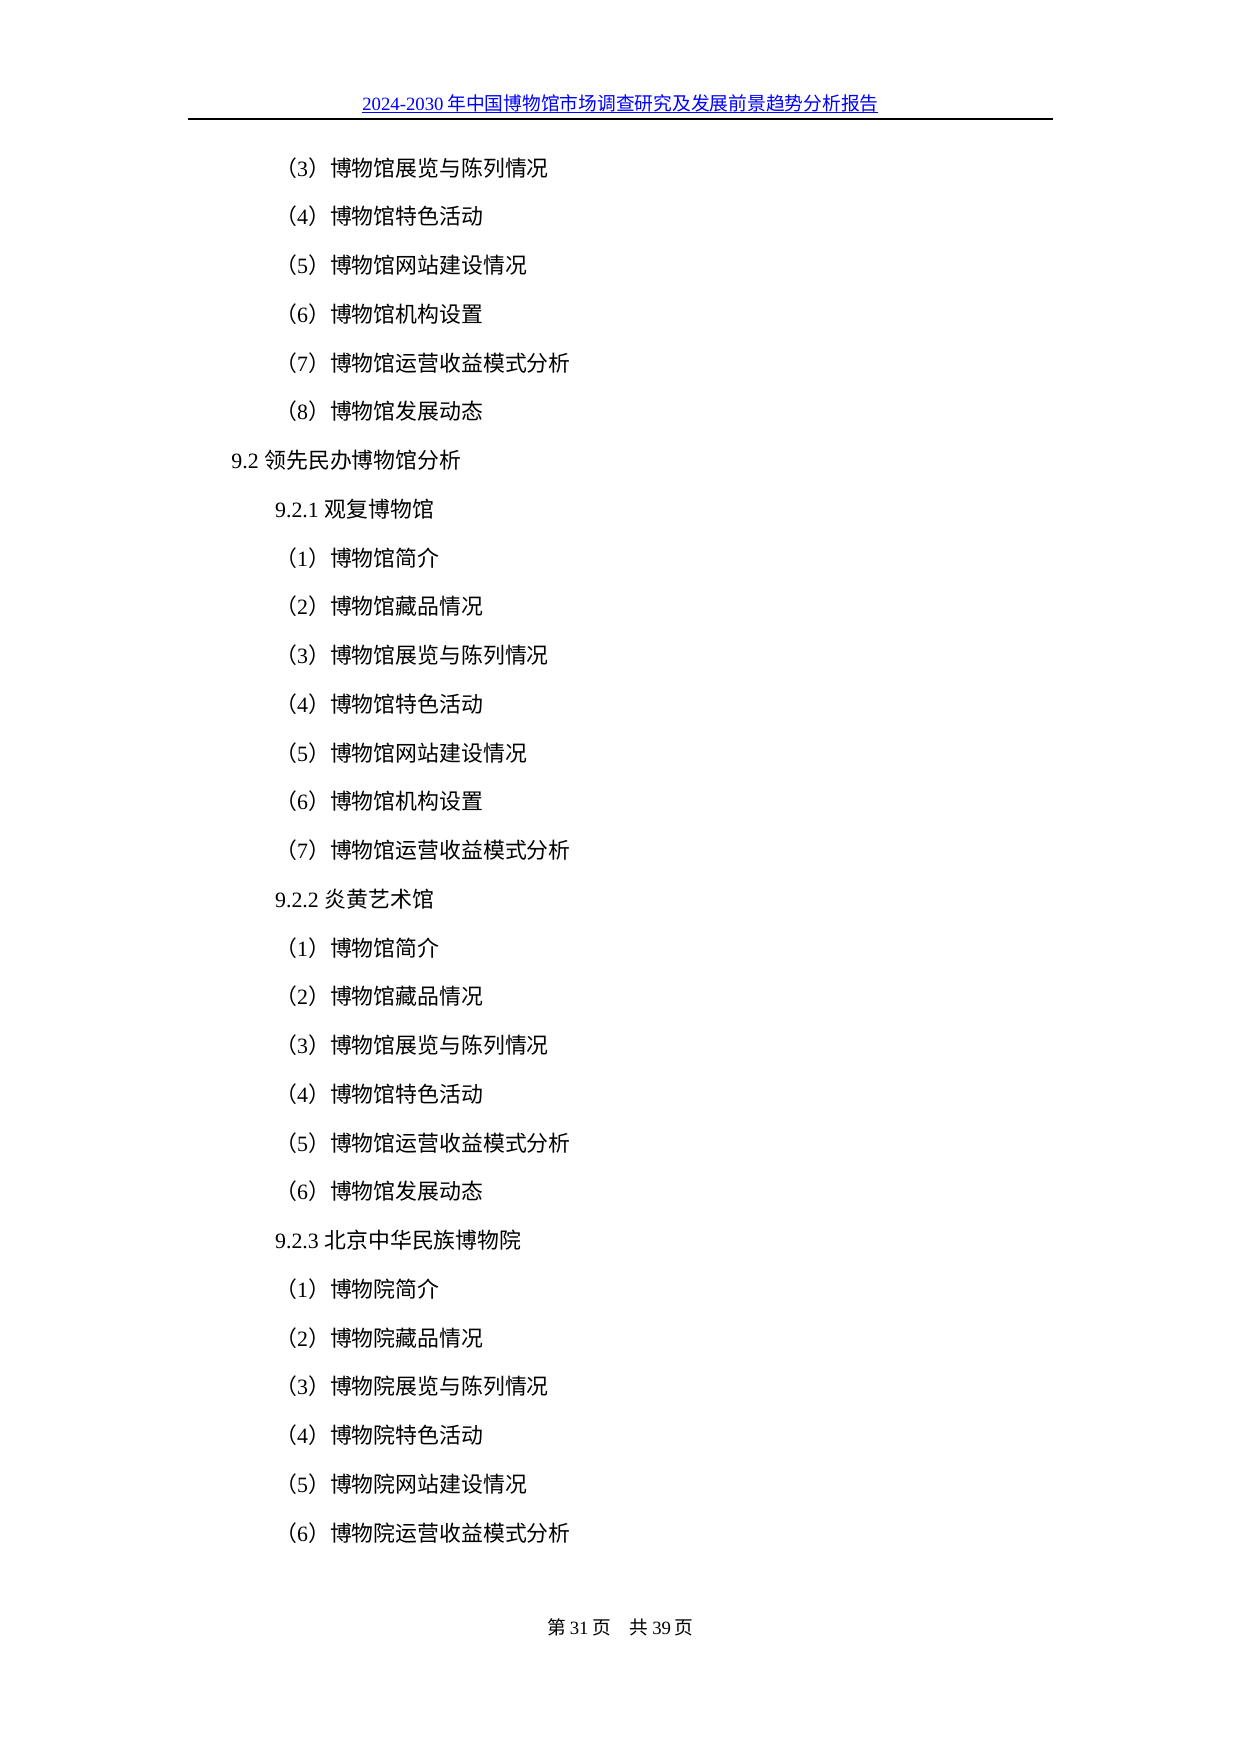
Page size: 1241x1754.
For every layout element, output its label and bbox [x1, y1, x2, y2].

text [187, 150, 1053, 1548]
